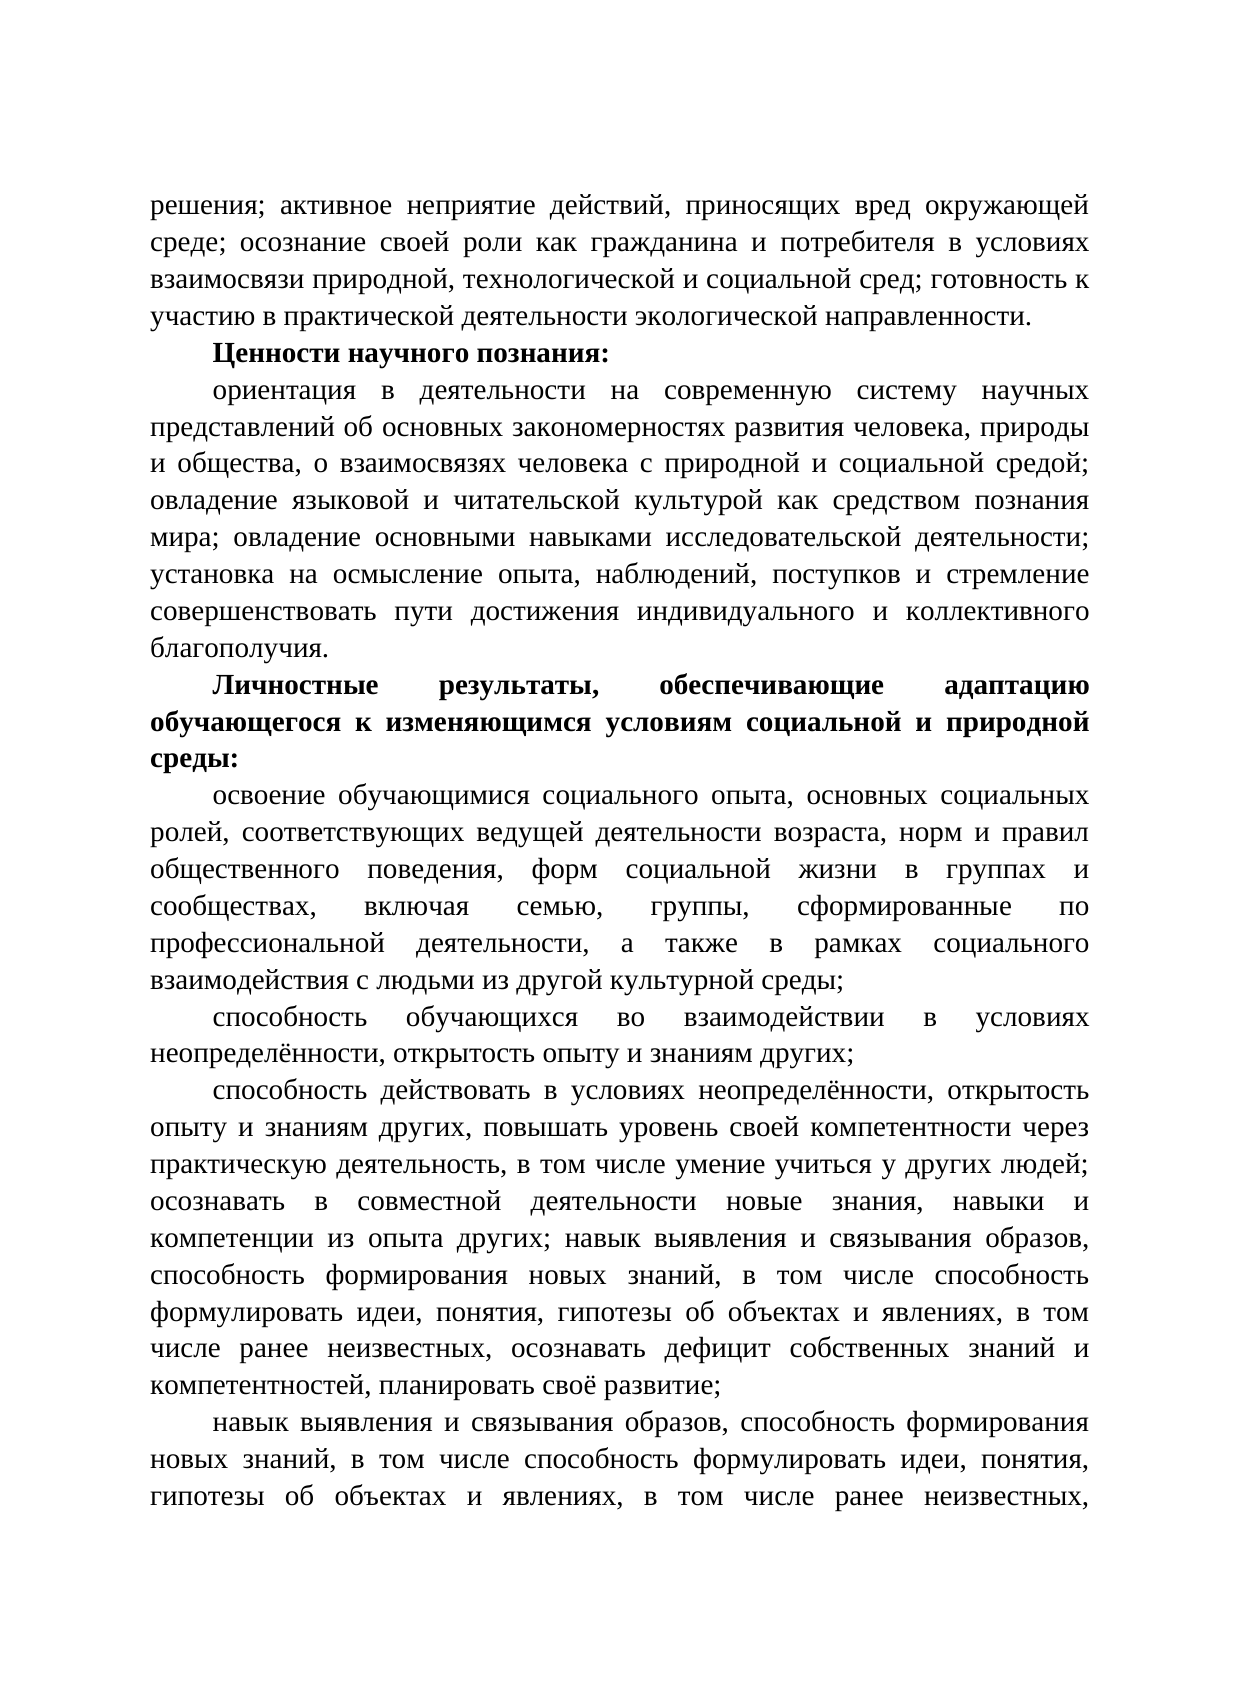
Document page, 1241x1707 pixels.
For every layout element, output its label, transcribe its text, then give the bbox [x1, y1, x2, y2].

text Ценности научного познания: [150, 335, 1090, 368]
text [150, 1404, 1090, 1512]
text способность действовать в условиях неопределённости, открытость опыту и знаниям других, повышать уровень своей компетентности через практическую деятельность, в том числе умение учиться у других людей; осознавать в совместной деятельности новые знания, навыки и компетенции из опыта других; навык выявления и связывания образов, способность формирования новых знаний, в том числе способность формулировать идеи, понятия, гипотезы об объектах и явлениях, в том числе ранее неизвестных, осознавать дефицит собственных знаний и компетентностей, планировать своё развитие; [150, 1072, 1090, 1401]
text освоение обучающимися социального опыта, основных социальных ролей, соответствующих ведущей деятельности возраста, норм и правил общественного поведения, форм социальной жизни в группах и сообществах, включая семью, группы, сформированные по профессиональной деятельности, а также в рамках социального взаимодействия с людьми из другой культурной среды; [150, 777, 1090, 995]
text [150, 187, 1090, 332]
text Личностные результаты, обеспечивающие адаптацию обучающегося к изменяющимся условиям социальной и природной среды: [150, 667, 1090, 774]
text способность обучающихся во взаимодействии в условиях неопределённости, открытость опыту и знаниям других; [150, 999, 1090, 1069]
text ориентация в деятельности на современную систему научных представлений об основных закономерностях развития человека, природы и общества, о взаимосвязях человека с природной и социальной средой; овладение языковой и читательской культурой как средством познания мира; овладение основными навыками исследовательской деятельности; установка на осмысление опыта, наблюдений, поступков и стремление совершенствовать пути достижения индивидуального и коллективного благополучия. [150, 372, 1090, 663]
